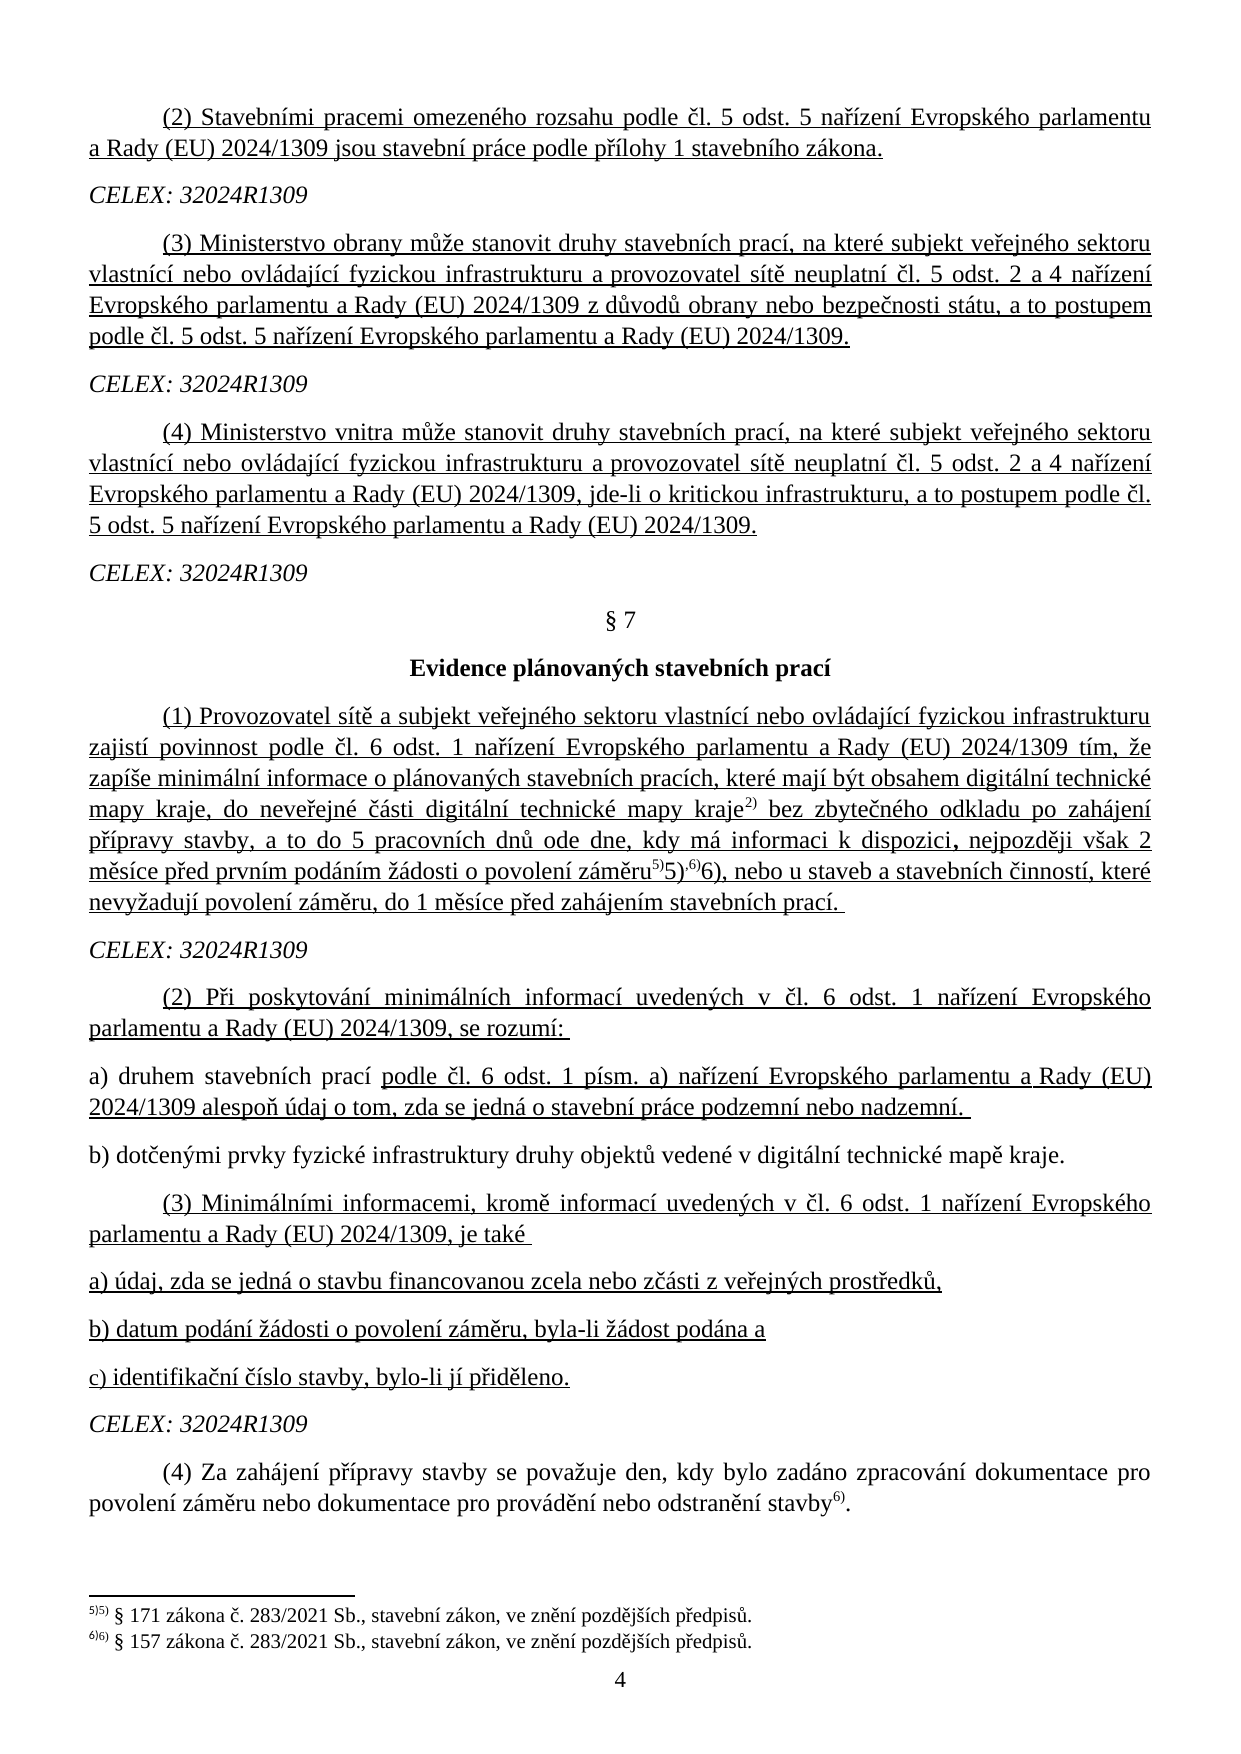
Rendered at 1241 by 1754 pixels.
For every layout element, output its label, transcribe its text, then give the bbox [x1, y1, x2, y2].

text (1) Provozovatel sítě a subjekt veřejného sektoru vlastnící nebo ovládající fyzickou infrastrukturu zajistí povinnost podle čl. 6 odst. 1 nařízení Evropského parlamentu a Rady (EU) 2024/1309 tím, že zapíše minimální informace o plánovaných stavebních pracích, které mají být obsahem digitální technické mapy kraje, do neveřejné části digitální technické mapy kraje2) bez zbytečného odkladu po zahájení přípravy stavby, a to do 5 pracovních dnů ode dne, kdy má informaci k dispozici, nejpozději však 2 měsíce před prvním podáním žádosti o povolení záměru5),6), nebo u staveb a stavebních činností, které nevyžadují povolení záměru, do 1 měsíce před zahájením stavebních prací. [89, 851, 1152, 916]
text (2) Při poskytování minimálních informací uvedených v čl. 6 odst. 1 nařízení Evropského parlamentu a Rady (EU) 2024/1309, se rozumí: [89, 982, 1152, 1042]
text (4) Ministerstvo vnitra může stanovit druhy stavebních prací, na které subjekt veřejného sektoru vlastnící nebo ovládající fyzickou infrastrukturu a provozovatel sítě neuplatní čl. 5 odst. 2 a 4 nařízení Evropského parlamentu a Rady (EU) 2024/1309, jde-li o kritickou infrastrukturu, a to postupem podle čl. 5 odst. 5 nařízení Evropského parlamentu a Rady (EU) 2024/1309. [89, 474, 1152, 539]
text b) dotčenými prvky fyzické infrastruktury druhy objektů vedené v digitální technické mapě kraje. [89, 1140, 1152, 1169]
text Evidence plánovaných stavebních prací [89, 653, 1152, 682]
text (4) Za zahájení přípravy stavby se považuje den, kdy bylo zadáno zpracování dokumentace pro povolení záměru nebo dokumentace pro provádění nebo odstranění stavby6). [89, 1457, 1152, 1517]
text a) druhem stavebních prací podle čl. 6 odst. 1 písm. a) nařízení Evropského parlamentu a Rady (EU) 2024/1309 alespoň údaj o tom, zda se jedná o stavební práce podzemní nebo nadzemní. [89, 1061, 1152, 1121]
text CELEX: 32024R1309 [89, 1409, 1152, 1438]
text (4) Ministerstvo vnitra může stanovit druhy stavebních prací, na které subjekt veřejného sektoru vlastnící nebo ovládající fyzickou infrastrukturu a provozovatel sítě neuplatní čl. 5 odst. 2 a 4 nařízení Evropského parlamentu a Rady (EU) 2024/1309, jde-li o kritickou infrastrukturu, a to postupem podle čl. 5 odst. 5 nařízení Evropského parlamentu a Rady (EU) 2024/1309. [89, 417, 1152, 473]
text (3) Ministerstvo obrany může stanovit druhy stavebních prací, na které subjekt veřejného sektoru vlastnící nebo ovládající fyzickou infrastrukturu a provozovatel sítě neuplatní čl. 5 odst. 2 a 4 nařízení Evropského parlamentu a Rady (EU) 2024/1309 z důvodů obrany nebo bezpečnosti státu, a to postupem podle čl. 5 odst. 5 nařízení Evropského parlamentu a Rady (EU) 2024/1309. [89, 286, 1152, 315]
text (2) Stavebními pracemi omezeného rozsahu podle čl. 5 odst. 5 nařízení Evropského parlamentu a Rady (EU) 2024/1309 jsou stavební práce podle přílohy 1 stavebního zákona. [89, 102, 1152, 162]
text (3) Ministerstvo obrany může stanovit druhy stavebních prací, na které subjekt veřejného sektoru vlastnící nebo ovládající fyzickou infrastrukturu a provozovatel sítě neuplatní čl. 5 odst. 2 a 4 nařízení Evropského parlamentu a Rady (EU) 2024/1309 z důvodů obrany nebo bezpečnosti státu, a to postupem podle čl. 5 odst. 5 nařízení Evropského parlamentu a Rady (EU) 2024/1309. [89, 228, 1152, 284]
text CELEX: 32024R1309 [89, 181, 1152, 209]
text CELEX: 32024R1309 [89, 369, 1152, 398]
text (3) Ministerstvo obrany může stanovit druhy stavebních prací, na které subjekt veřejného sektoru vlastnící nebo ovládající fyzickou infrastrukturu a provozovatel sítě neuplatní čl. 5 odst. 2 a 4 nařízení Evropského parlamentu a Rady (EU) 2024/1309 z důvodů obrany nebo bezpečnosti státu, a to postupem podle čl. 5 odst. 5 nařízení Evropského parlamentu a Rady (EU) 2024/1309. [89, 317, 1152, 350]
text CELEX: 32024R1309 [89, 558, 1152, 586]
text CELEX: 32024R1309 [89, 935, 1152, 963]
text (3) Minimálními informacemi, kromě informací uvedených v čl. 6 odst. 1 nařízení Evropského parlamentu a Rady (EU) 2024/1309, je také [89, 1188, 1152, 1247]
text (1) Provozovatel sítě a subjekt veřejného sektoru vlastnící nebo ovládající fyzickou infrastrukturu zajistí povinnost podle čl. 6 odst. 1 nařízení Evropského parlamentu a Rady (EU) 2024/1309 tím, že zapíše minimální informace o plánovaných stavebních pracích, které mají být obsahem digitální technické mapy kraje, do neveřejné části digitální technické mapy kraje2) bez zbytečného odkladu po zahájení přípravy stavby, a to do 5 pracovních dnů ode dne, kdy má informaci k dispozici, nejpozději však 2 měsíce před prvním podáním žádosti o povolení záměru5),6), nebo u staveb a stavebních činností, které nevyžadují povolení záměru, do 1 měsíce před zahájením stavebních prací. [89, 701, 1152, 850]
text § 7 [89, 605, 1152, 634]
text a) údaj, zda se jedná o stavbu financovanou zcela nebo zčásti z veřejných prostředků, [89, 1266, 1152, 1295]
text b) datum podání žádosti o povolení záměru, byla-li žádost podána a [89, 1314, 1152, 1343]
text c) identifikační číslo stavby, bylo-li jí přiděleno. [89, 1362, 1152, 1391]
